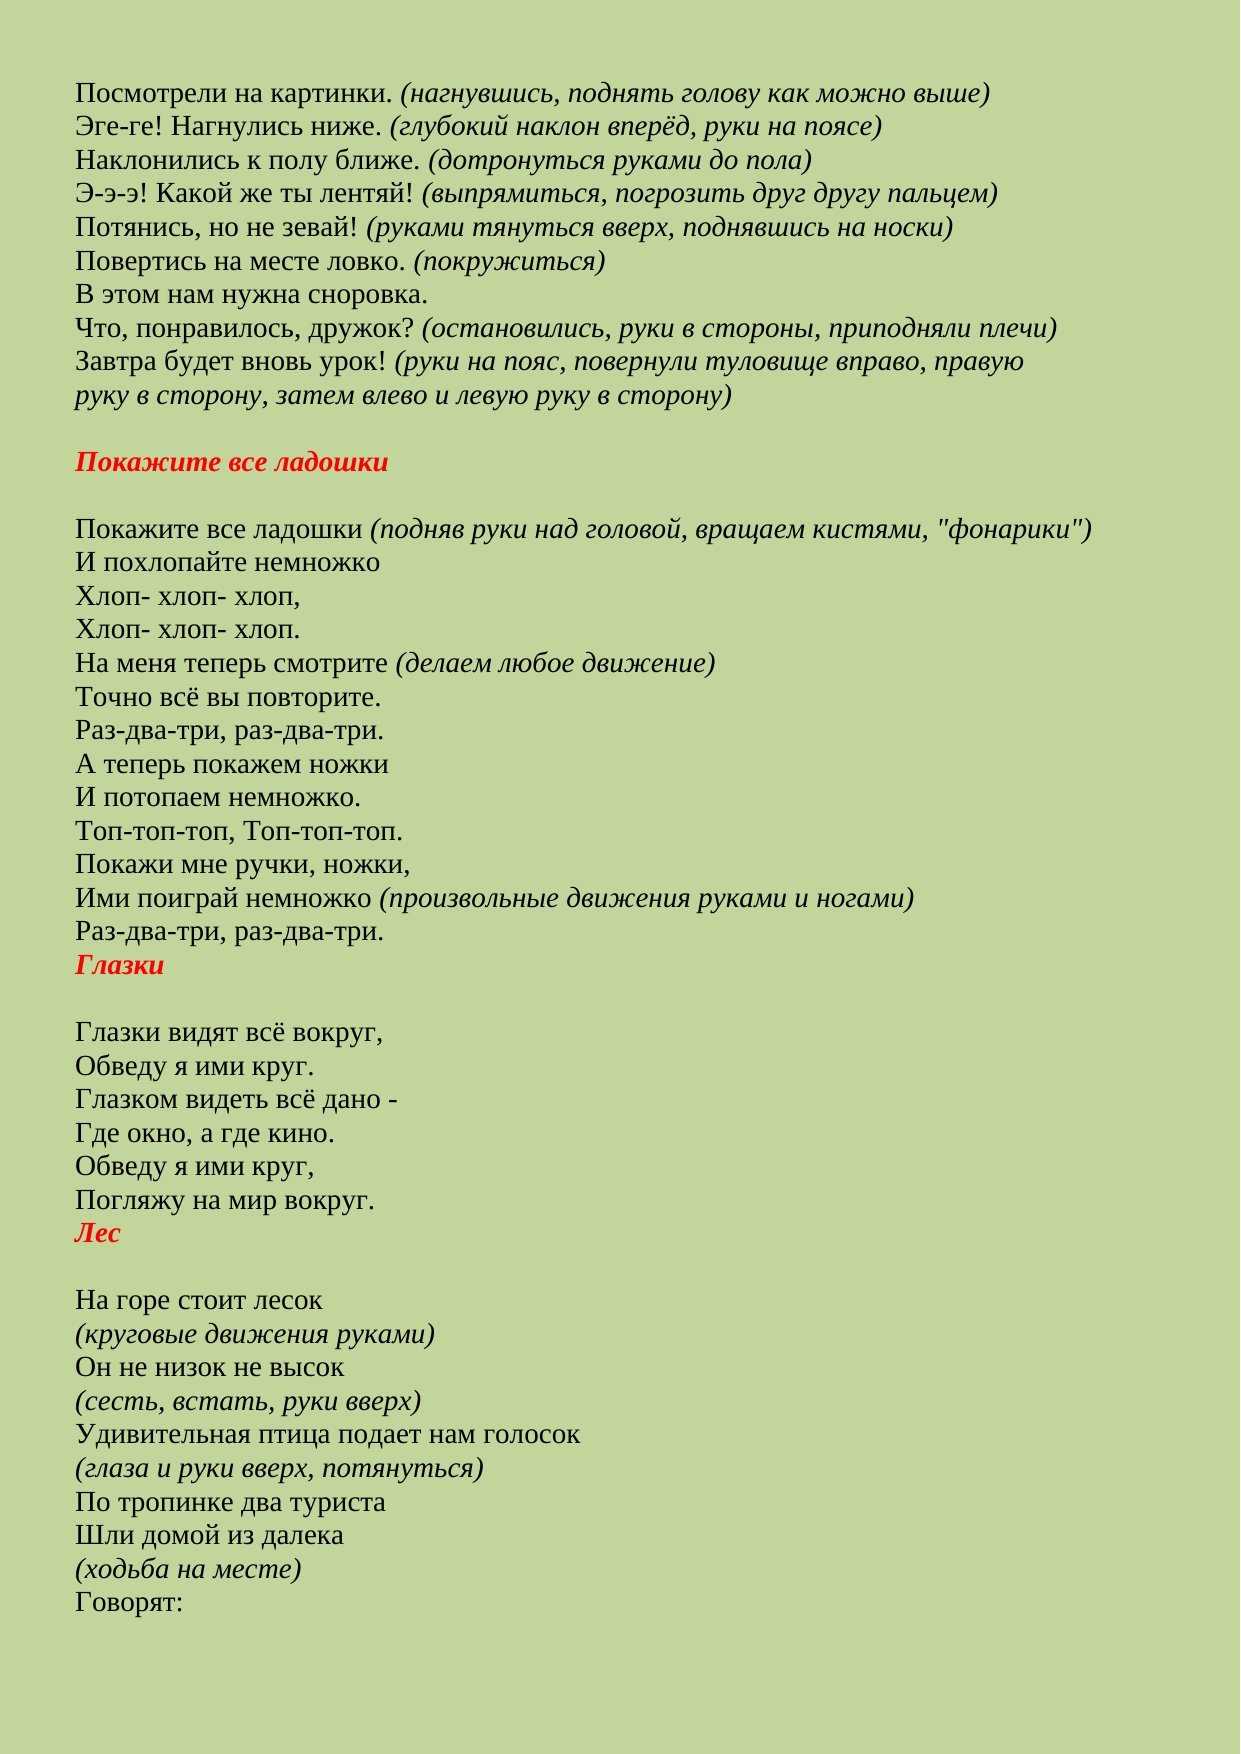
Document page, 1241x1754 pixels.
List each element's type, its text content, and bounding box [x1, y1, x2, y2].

text Лес [75, 1215, 1165, 1249]
text Покажите все ладошки (подняв руки над головой, вращаем кистями, "фонарики") И похлопайте немножко Хлоп- хлоп- хлоп, [75, 477, 1165, 612]
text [75, 75, 1165, 410]
text Хлоп- хлоп- хлоп. На меня теперь смотрите (делаем любое движение) Точно всё вы повторите. Раз-два-три, раз-два-три. А теперь покажем ножки И потопаем немножко. Топ-топ-топ, Топ-топ-топ. Покажи мне ручки, ножки, Ими поиграй немножко (произвольные движения руками и ногами) Раз-два-три, раз-два-три. [75, 612, 1165, 947]
text Покажите все ладошки [75, 444, 1165, 477]
text На горе стоит лесок (круговые движения руками) Он не низок не высок (сесть, встать, руки вверх) Удивительная птица подает нам голосок (глаза и руки вверх, потянуться) По тропинке два туриста Шли домой из далека (ходьба на месте) Говорят: [75, 1249, 1165, 1618]
text Глазки видят всё вокруг, Обведу я ими круг. Глазком видеть всё дано - Где окно, а где кино. Обведу я ими круг, Погляжу на мир вокруг. [75, 981, 1165, 1215]
text Глазки [75, 947, 1165, 981]
